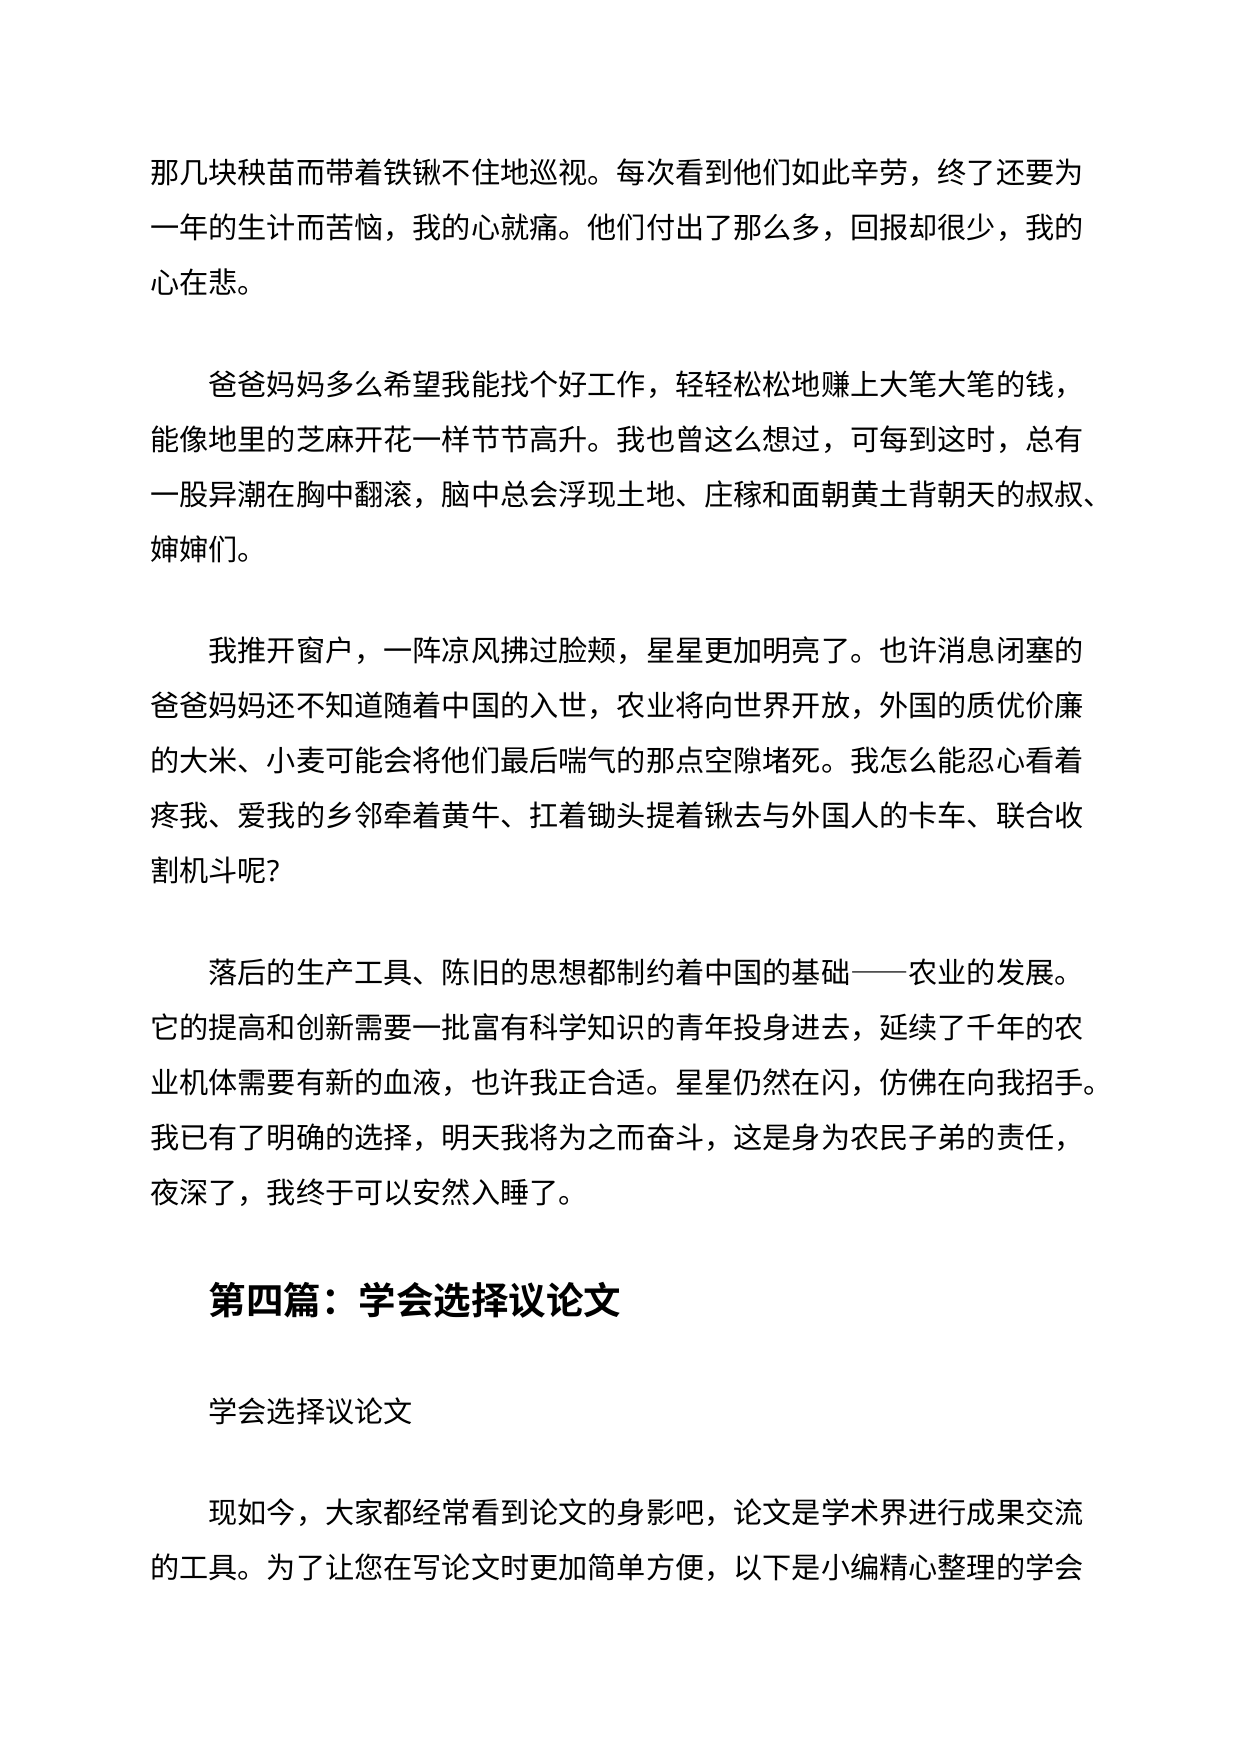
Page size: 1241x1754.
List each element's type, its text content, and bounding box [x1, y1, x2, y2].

text 学会选择议论文 [150, 1388, 1090, 1431]
text 我推开窗户，一阵凉风拂过脸颊，星星更加明亮了。也许消息闭塞的爸爸妈妈还不知道随着中国的入世，农业将向世界开放，外国的质优价廉的大米、小麦可能会将他们最后喘气的那点空隙堵死。我怎么能忍心看着疼我、爱我的乡邻牵着黄牛、扛着锄头提着锹去与外国人的卡车、联合收割机斗呢? [150, 628, 1090, 890]
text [150, 1490, 1090, 1587]
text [150, 150, 1090, 302]
text 落后的生产工具、陈旧的思想都制约着中国的基础——农业的发展。它的提高和创新需要一批富有科学知识的青年投身进去，延续了千年的农业机体需要有新的血液，也许我正合适。星星仍然在闪，仿佛在向我招手。我已有了明确的选择，明天我将为之而奋斗，这是身为农民子弟的责任，夜深了，我终于可以安然入睡了。 [150, 949, 1090, 1211]
text 爸爸妈妈多么希望我能找个好工作，轻轻松松地赚上大笔大笔的钱，能像地里的芝麻开花一样节节高升。我也曾这么想过，可每到这时，总有一股异潮在胸中翻滚，脑中总会浮现土地、庄稼和面朝黄土背朝天的叔叔、婶婶们。 [150, 362, 1090, 568]
text 第四篇：学会选择议论文 [150, 1271, 1090, 1325]
